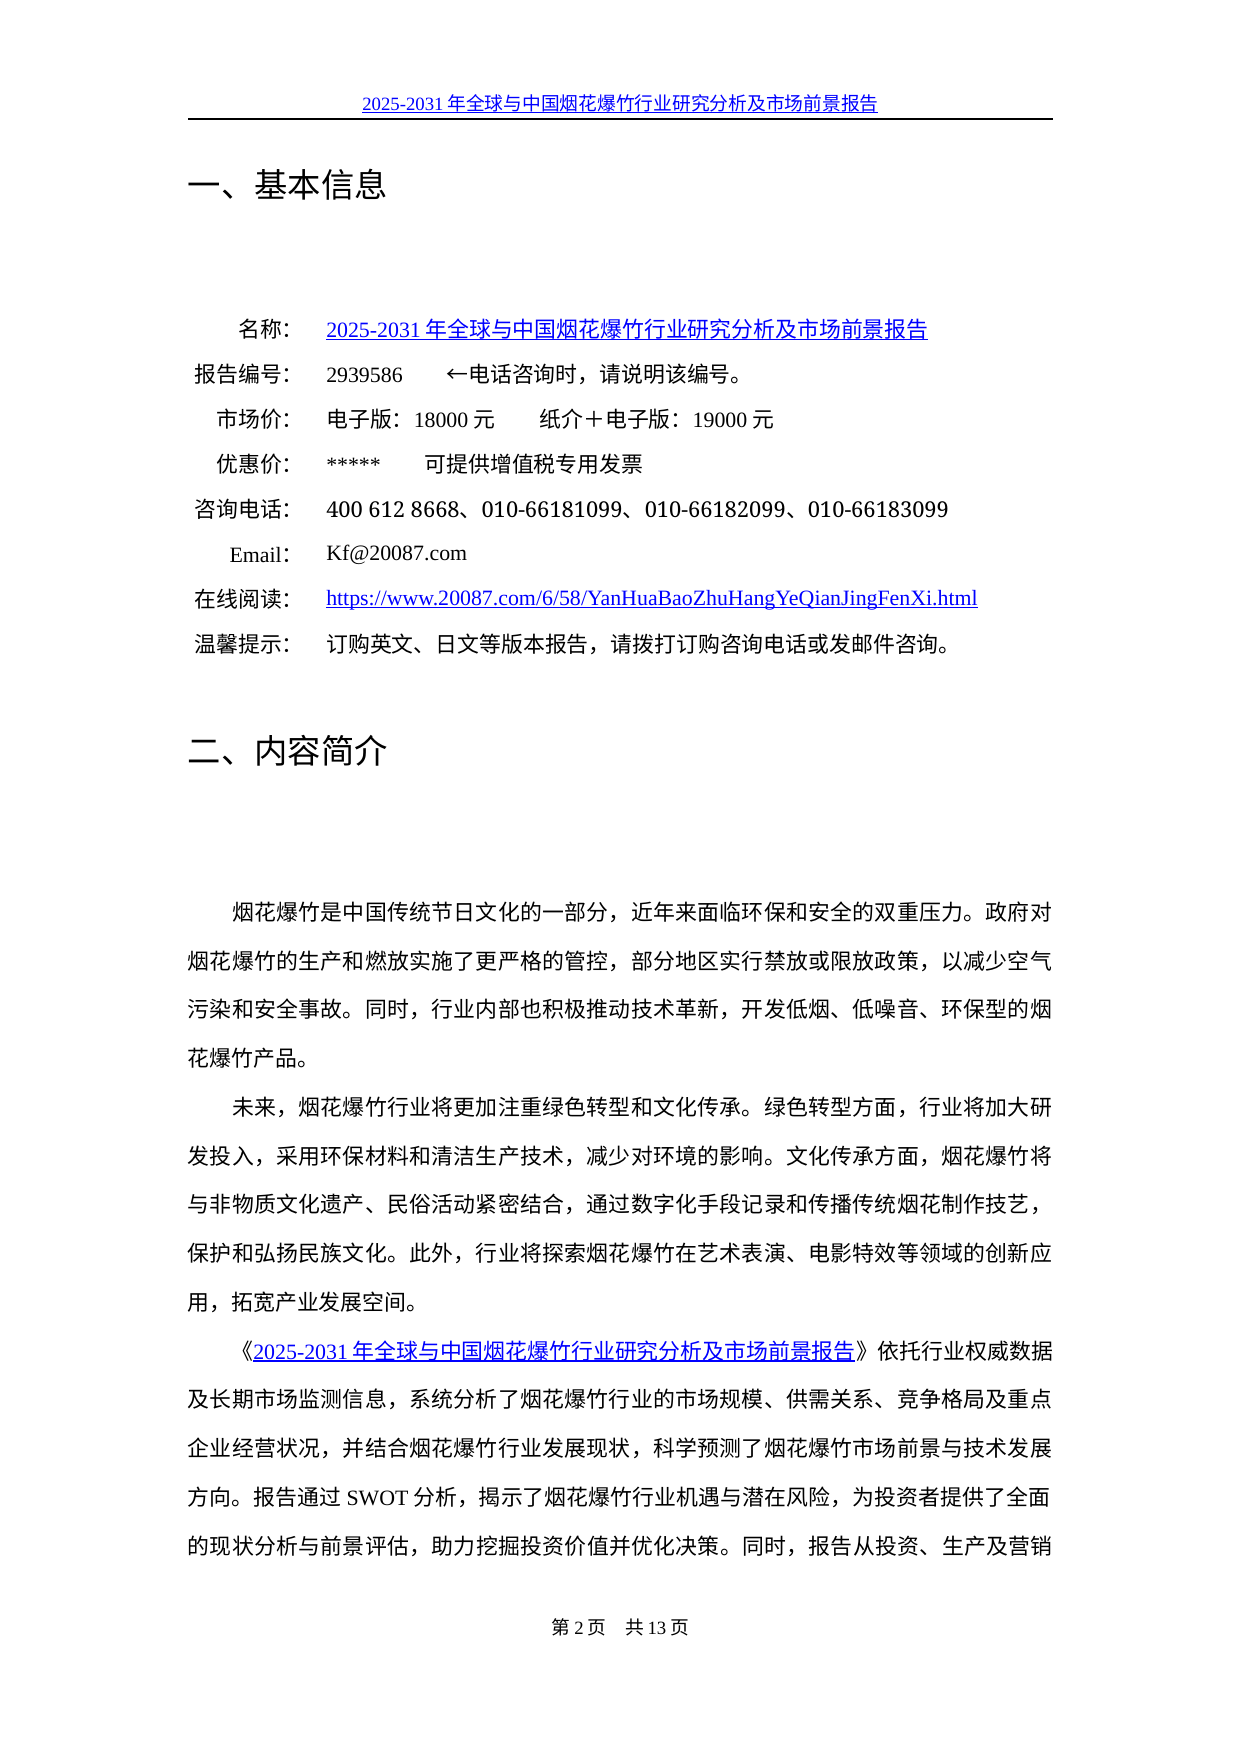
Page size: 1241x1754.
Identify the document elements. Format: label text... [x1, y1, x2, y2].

table_cell Kf@20087.com [315, 537, 1073, 582]
table_cell 咨询电话： [167, 492, 315, 537]
title 二、内容简介 [187, 717, 1053, 782]
table_header 名称： [167, 312, 315, 357]
table_cell 市场价： [167, 402, 315, 447]
table_header 2025-2031年全球与中国烟花爆竹行业研究分析及市场前景报告 [315, 312, 1073, 357]
table_cell [315, 582, 1073, 627]
table_cell 订购英文、日文等版本报告，请拨打订购咨询电话或发邮件咨询。 [315, 627, 1073, 672]
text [187, 894, 1053, 1561]
table_cell Email： [167, 537, 315, 582]
table_cell 在线阅读： [167, 582, 315, 627]
table_cell 电子版：18000 元 纸介＋电子版：19000 元 [315, 402, 1073, 447]
table_cell 2939586 ←电话咨询时，请说明该编号。 [315, 357, 1073, 402]
table_cell 400 612 8668、010-66181099、010-66182099、010-66183099 [315, 492, 1073, 537]
title 一、基本信息 [187, 150, 1053, 215]
table_cell ***** 可提供增值税专用发票 [315, 447, 1073, 492]
table_cell 温馨提示： [167, 627, 315, 672]
table_cell 优惠价： [167, 447, 315, 492]
table_cell 报告编号： [167, 357, 315, 402]
